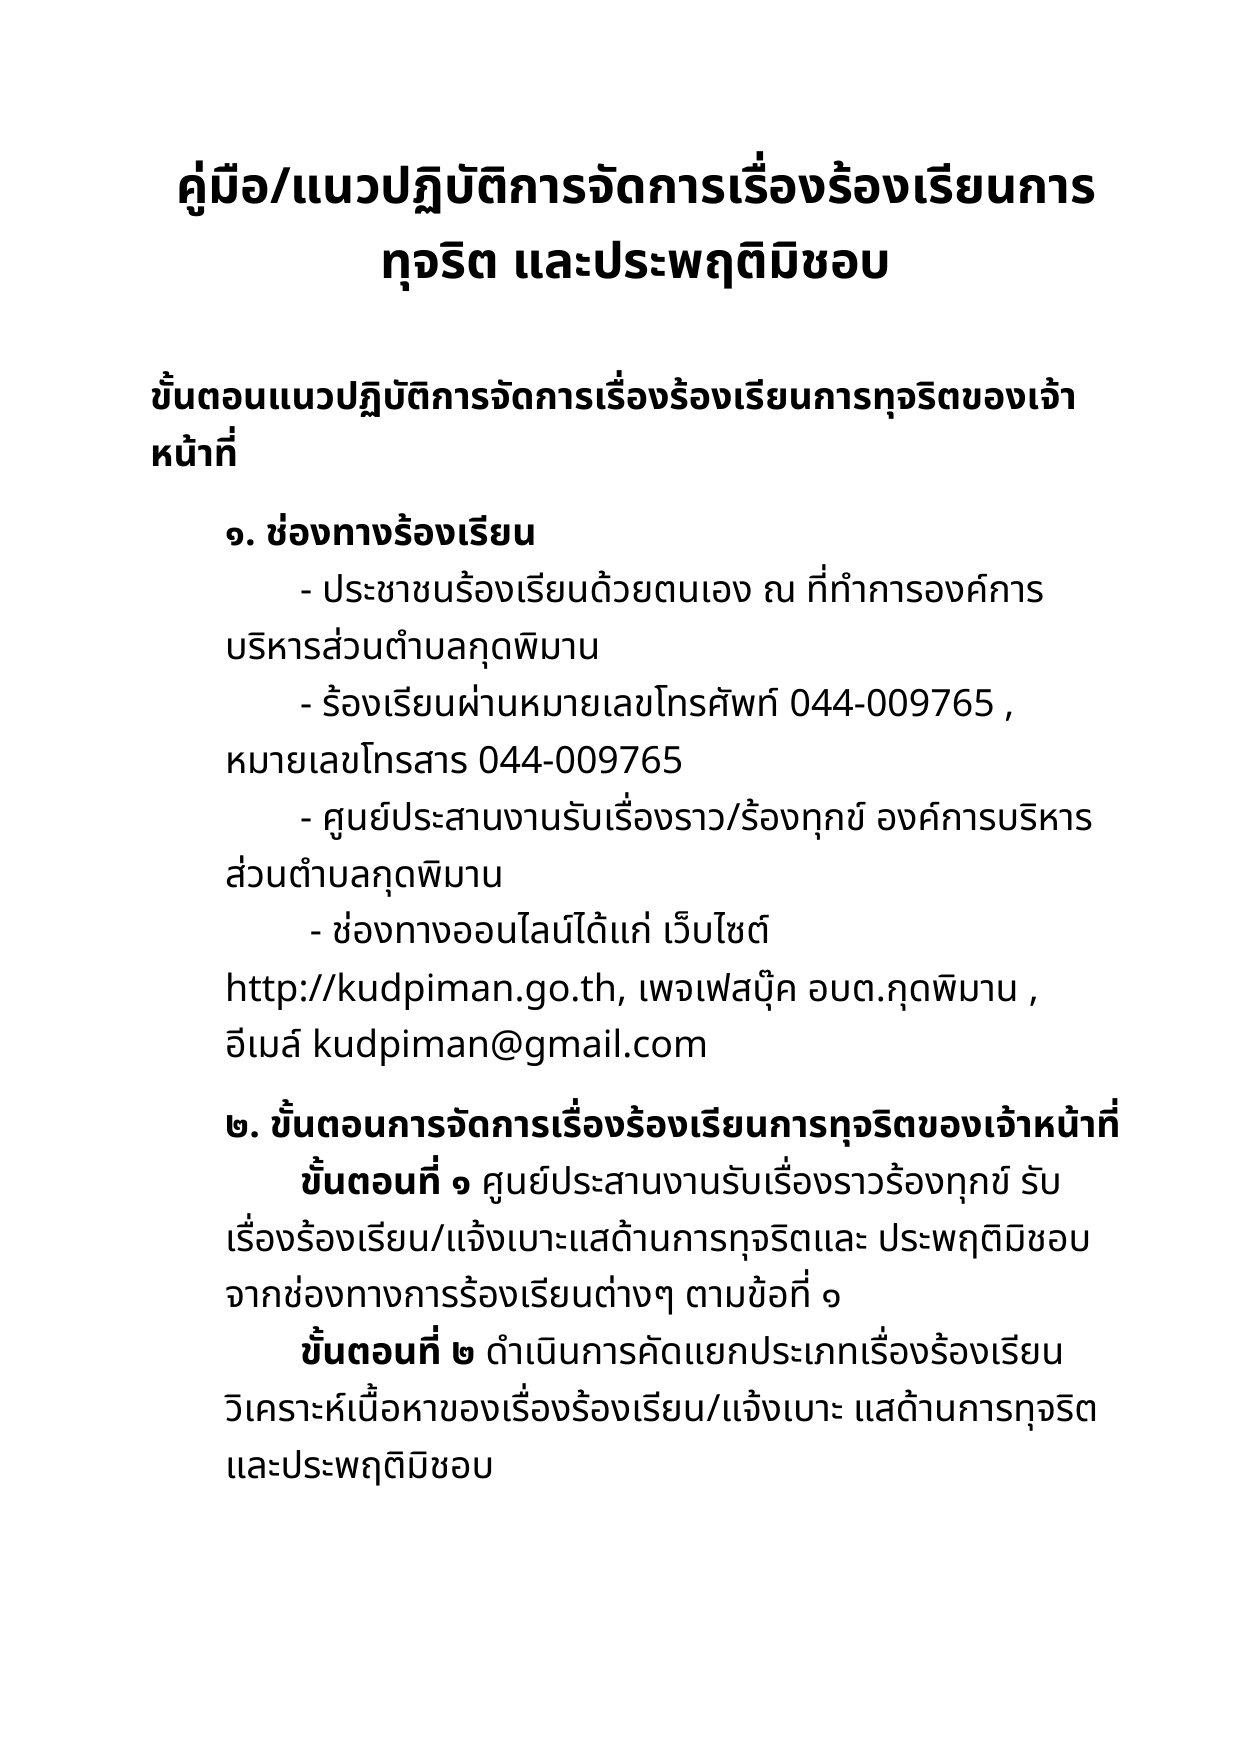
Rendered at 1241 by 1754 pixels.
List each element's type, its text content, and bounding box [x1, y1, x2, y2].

text - ประชาชนร้องเรียนด้วยตนเอง ณ ที่ทำการองค์การบริหารส่วนตำบลกุดพิมาน [225, 563, 1122, 676]
text ๑. ช่องทางร้องเรียน [150, 506, 1122, 563]
text - ร้องเรียนผ่านหมายเลขโทรศัพท์ 044-009765 , หมายเลขโทรสาร 044-009765 [225, 676, 1122, 790]
text ขั้นตอนที่ ๑ ศูนย์ประสานงานรับเรื่องราวร้องทุกข์ รับเรื่องร้องเรียน/แจ้งเบาะแสด้านการทุจริตและ ประพฤติมิชอบ จากช่องทางการร้องเรียนต่างๆ ตามข้อที่ ๑ [225, 1154, 1122, 1325]
text ๒. ขั้นตอนการจัดการเรื่องร้องเรียนการทุจริตของเจ้าหน้าที่ [150, 1097, 1122, 1154]
text - ช่องทางออนไลน์ได้แก่ เว็บไซต์ http://kudpiman.go.th, เพจเฟสบุ๊ค อบต.กุดพิมาน , อีเมล์ kudpiman@gmail.com [225, 904, 1122, 1075]
text ขั้นตอนแนวปฏิบัติการจัดการเรื่องร้องเรียนการทุจริตของเจ้าหน้าที่ [150, 369, 1122, 483]
text คู่มือ/แนวปฏิบัติการจัดการเรื่องร้องเรียนการทุจริต และประพฤติมิชอบ [150, 150, 1122, 301]
text ขั้นตอนที่ ๒ ดำเนินการคัดแยกประเภทเรื่องร้องเรียน วิเคราะห์เนื้อหาของเรื่องร้องเรียน/แจ้งเบาะ แสด้านการทุจริต และประพฤติมิชอบ [225, 1325, 1122, 1495]
text - ศูนย์ประสานงานรับเรื่องราว/ร้องทุกข์ องค์การบริหารส่วนตำบลกุดพิมาน [225, 790, 1122, 904]
